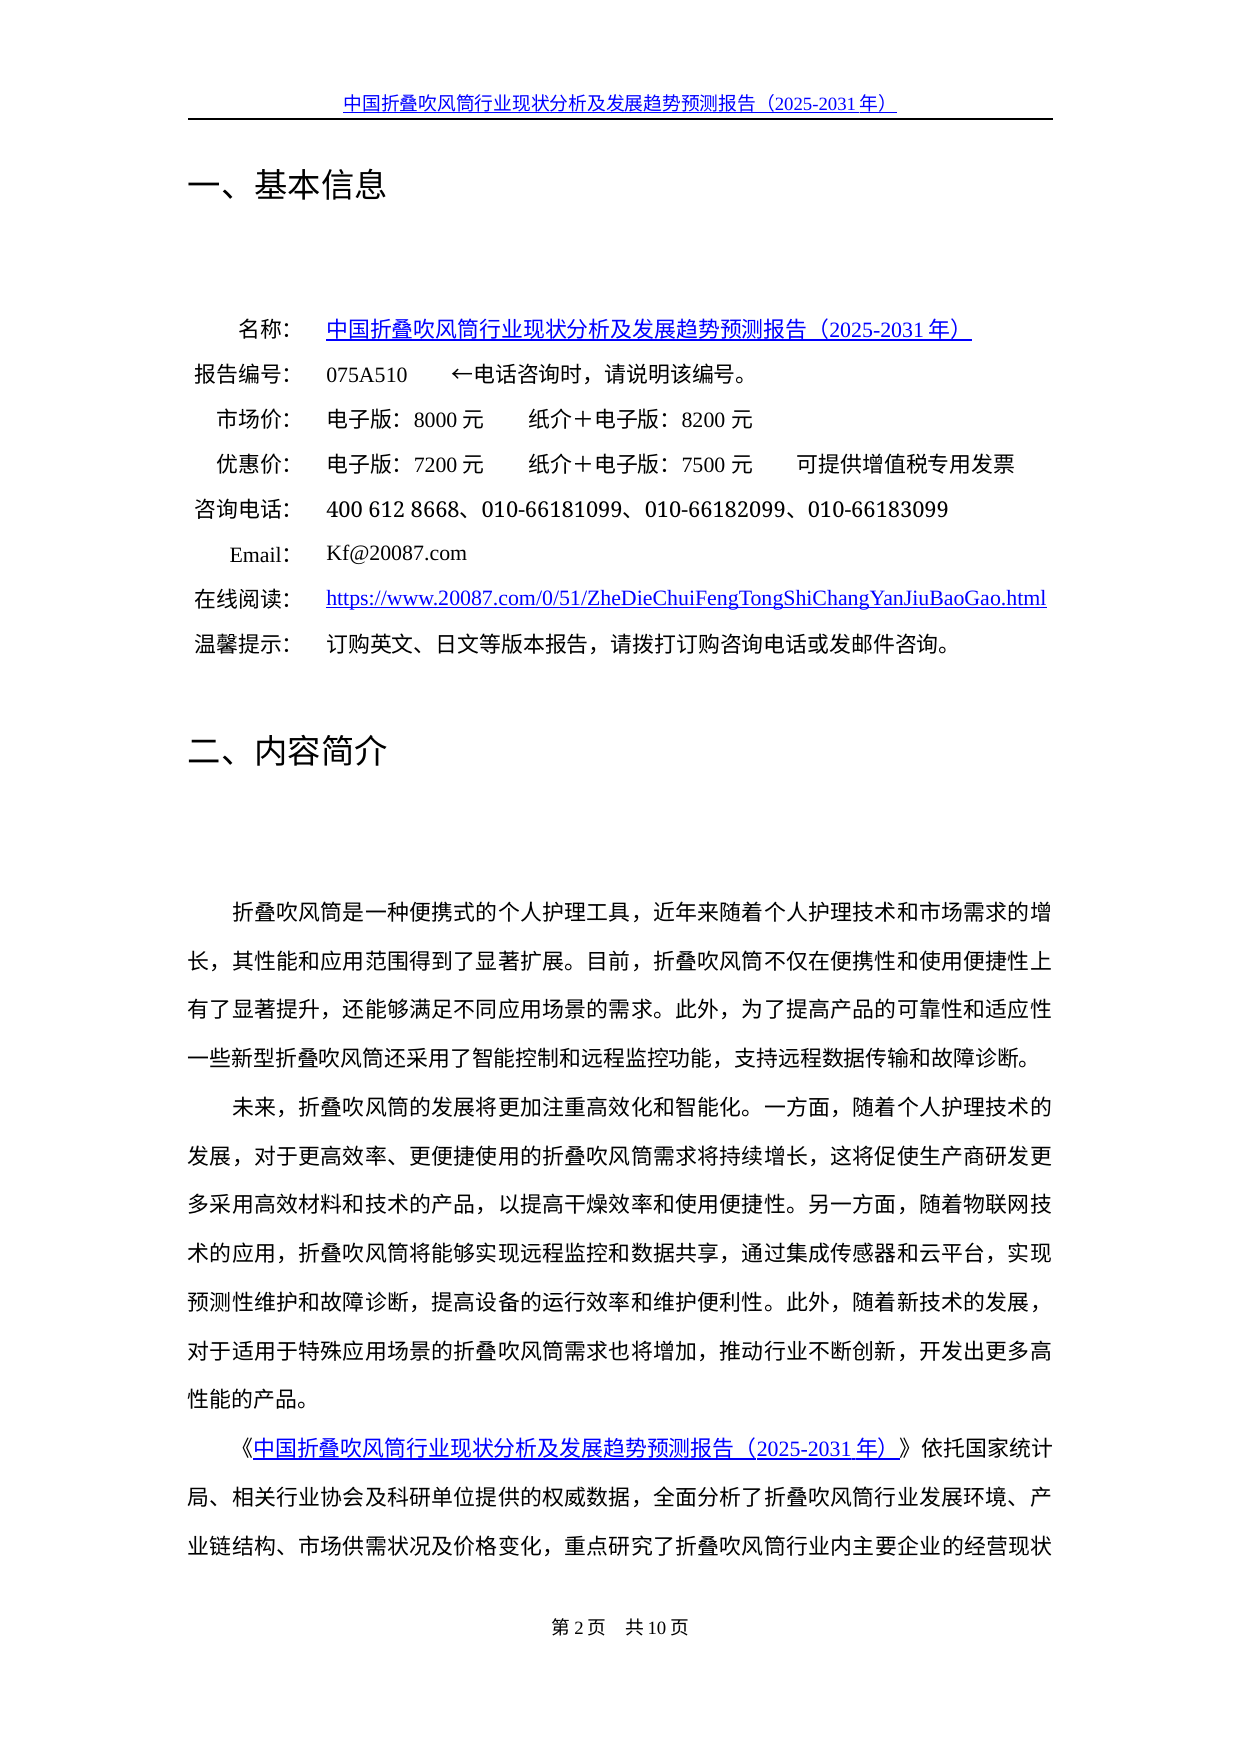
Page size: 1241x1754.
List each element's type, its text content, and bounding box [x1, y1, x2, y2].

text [187, 894, 1053, 1561]
table_cell 报告编号： [167, 357, 315, 402]
table_cell 市场价： [167, 402, 315, 447]
table_cell 订购英文、日文等版本报告，请拨打订购咨询电话或发邮件咨询。 [315, 627, 1073, 672]
table_header 中国折叠吹风筒行业现状分析及发展趋势预测报告（2025-2031年） [315, 312, 1073, 357]
table_header 名称： [167, 312, 315, 357]
table_cell 电子版：8000 元 纸介＋电子版：8200 元 [315, 402, 1073, 447]
table_cell 400 612 8668、010-66181099、010-66182099、010-66183099 [315, 492, 1073, 537]
table_cell Email： [167, 537, 315, 582]
title 二、内容简介 [187, 717, 1053, 782]
table_cell Kf@20087.com [315, 537, 1073, 582]
table_cell [315, 582, 1073, 627]
table_cell 075A510 ←电话咨询时，请说明该编号。 [315, 357, 1073, 402]
table_cell 在线阅读： [167, 582, 315, 627]
table_cell 电子版：7200 元 纸介＋电子版：7500 元 可提供增值税专用发票 [315, 447, 1073, 492]
table_cell 优惠价： [167, 447, 315, 492]
table_cell 温馨提示： [167, 627, 315, 672]
table_cell 咨询电话： [167, 492, 315, 537]
title 一、基本信息 [187, 150, 1053, 215]
